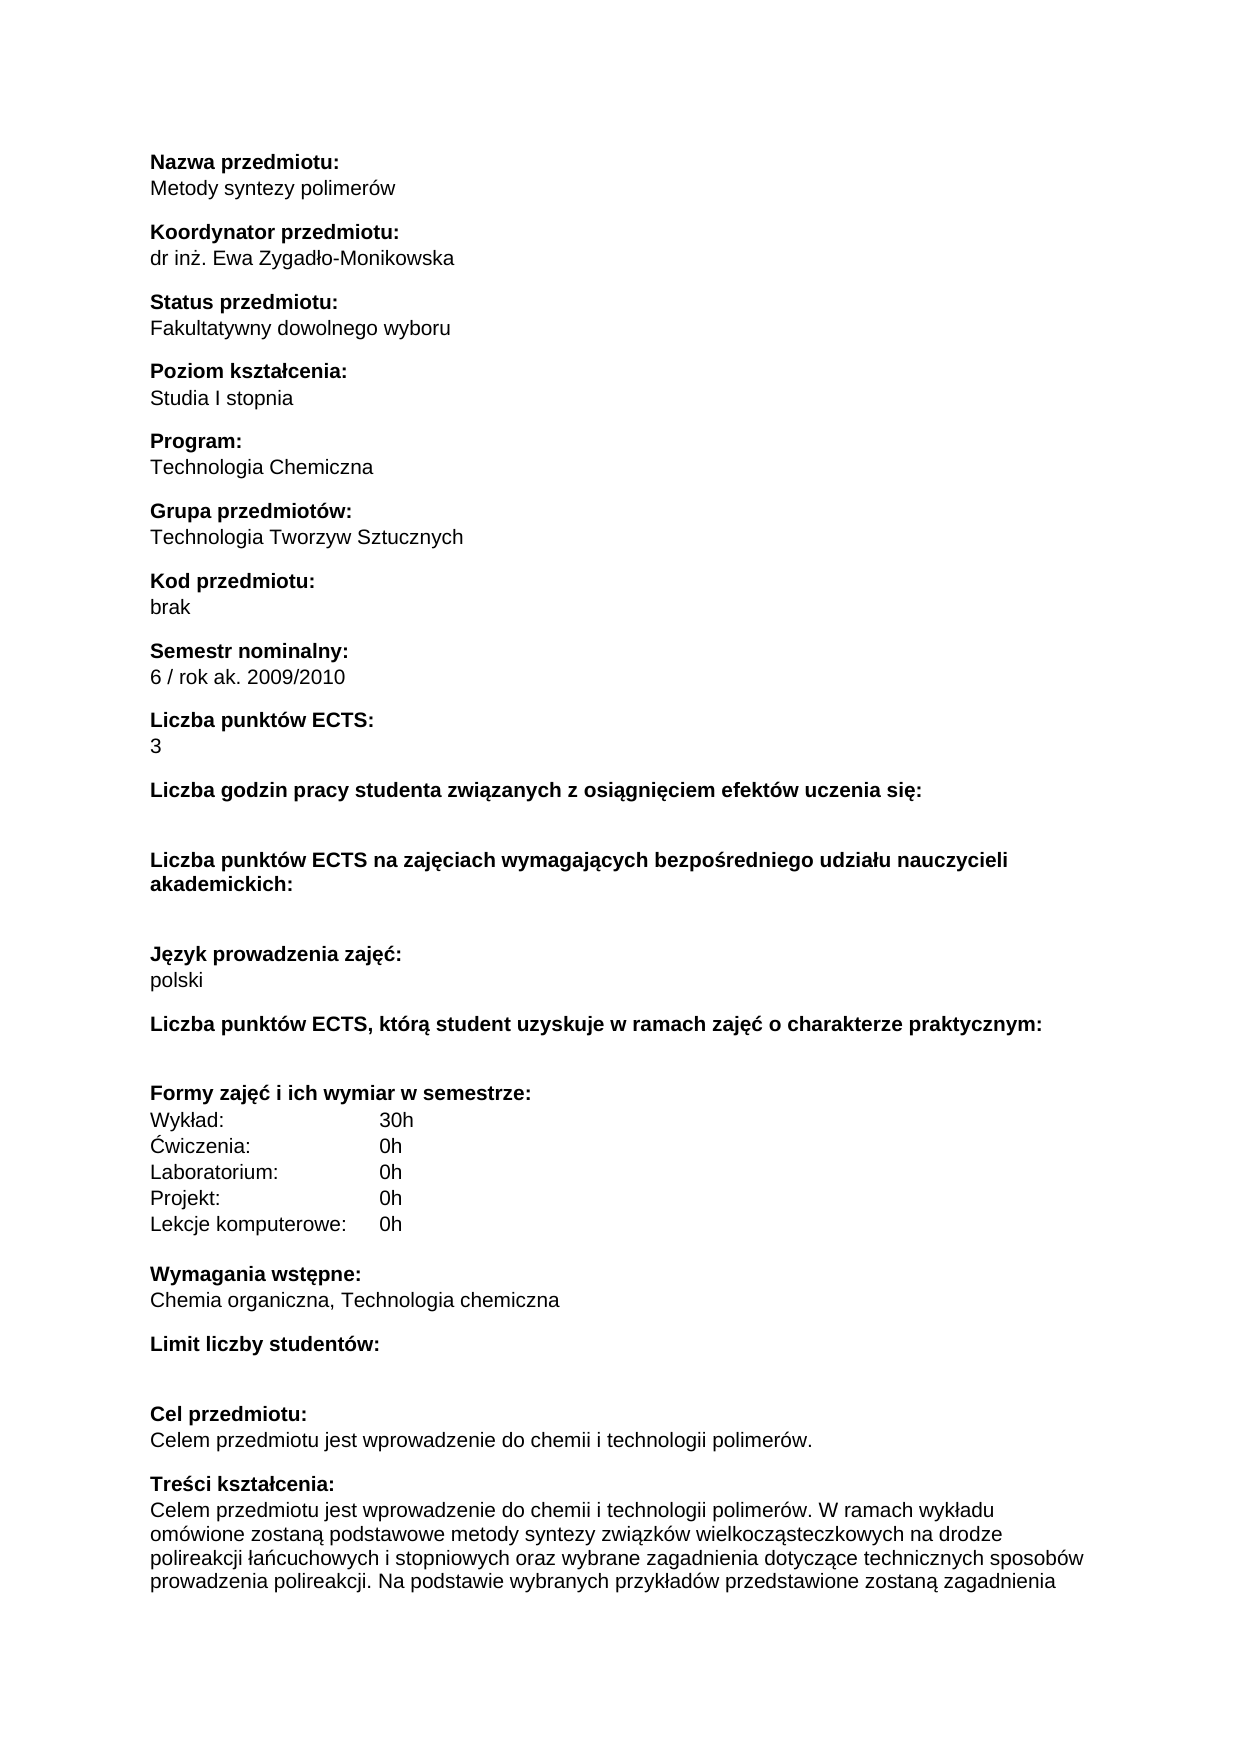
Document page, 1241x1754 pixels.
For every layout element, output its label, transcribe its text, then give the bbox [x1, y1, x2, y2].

table_cell 0h [369, 1158, 597, 1184]
text Wymagania wstępne: [150, 1262, 1090, 1286]
text Studia I stopnia [150, 385, 1090, 409]
text Limit liczby studentów: [150, 1332, 1090, 1356]
text brak [150, 595, 1090, 619]
text Język prowadzenia zajęć: [150, 942, 1090, 966]
text Liczba godzin pracy studenta związanych z osiągnięciem efektów uczenia się: [150, 778, 1090, 802]
text polski [150, 968, 1090, 992]
text dr inż. Ewa Zygadło-Monikowska [150, 246, 1090, 270]
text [150, 1497, 1090, 1593]
text Formy zajęć i ich wymiar w semestrze: [150, 1081, 1090, 1105]
text Celem przedmiotu jest wprowadzenie do chemii i technologii polimerów. [150, 1428, 1090, 1452]
text Chemia organiczna, Technologia chemiczna [150, 1288, 1090, 1312]
table_cell Lekcje komputerowe: [140, 1212, 367, 1236]
text 3 [150, 734, 1090, 758]
text Treści kształcenia: [150, 1471, 1090, 1495]
text Semestr nominalny: [150, 638, 1090, 662]
text 6 / rok ak. 2009/2010 [150, 664, 1090, 688]
table_cell 0h [369, 1210, 597, 1236]
text Technologia Tworzyw Sztucznych [150, 525, 1090, 549]
text Technologia Chemiczna [150, 455, 1090, 479]
text Grupa przedmiotów: [150, 499, 1090, 523]
text Nazwa przedmiotu: [150, 150, 1090, 174]
table_cell 0h [369, 1132, 597, 1158]
table_header 30h [369, 1108, 597, 1132]
text Liczba punktów ECTS, którą student uzyskuje w ramach zajęć o charakterze praktycznym: [150, 1011, 1090, 1035]
table_header Wykład: [140, 1108, 367, 1132]
text Kod przedmiotu: [150, 569, 1090, 593]
text Liczba punktów ECTS: [150, 708, 1090, 732]
text Poziom kształcenia: [150, 359, 1090, 383]
text Program: [150, 429, 1090, 453]
text Metody syntezy polimerów [150, 176, 1090, 200]
text Koordynator przedmiotu: [150, 220, 1090, 244]
text Fakultatywny dowolnego wyboru [150, 316, 1090, 339]
table_cell Ćwiczenia: [140, 1134, 367, 1158]
text Liczba punktów ECTS na zajęciach wymagających bezpośredniego udziału nauczycieli akademickich: [150, 848, 1090, 896]
text Status przedmiotu: [150, 289, 1090, 313]
table_cell 0h [369, 1184, 597, 1210]
text Cel przedmiotu: [150, 1402, 1090, 1426]
table_cell Laboratorium: [140, 1160, 367, 1184]
table_cell Projekt: [140, 1186, 367, 1210]
